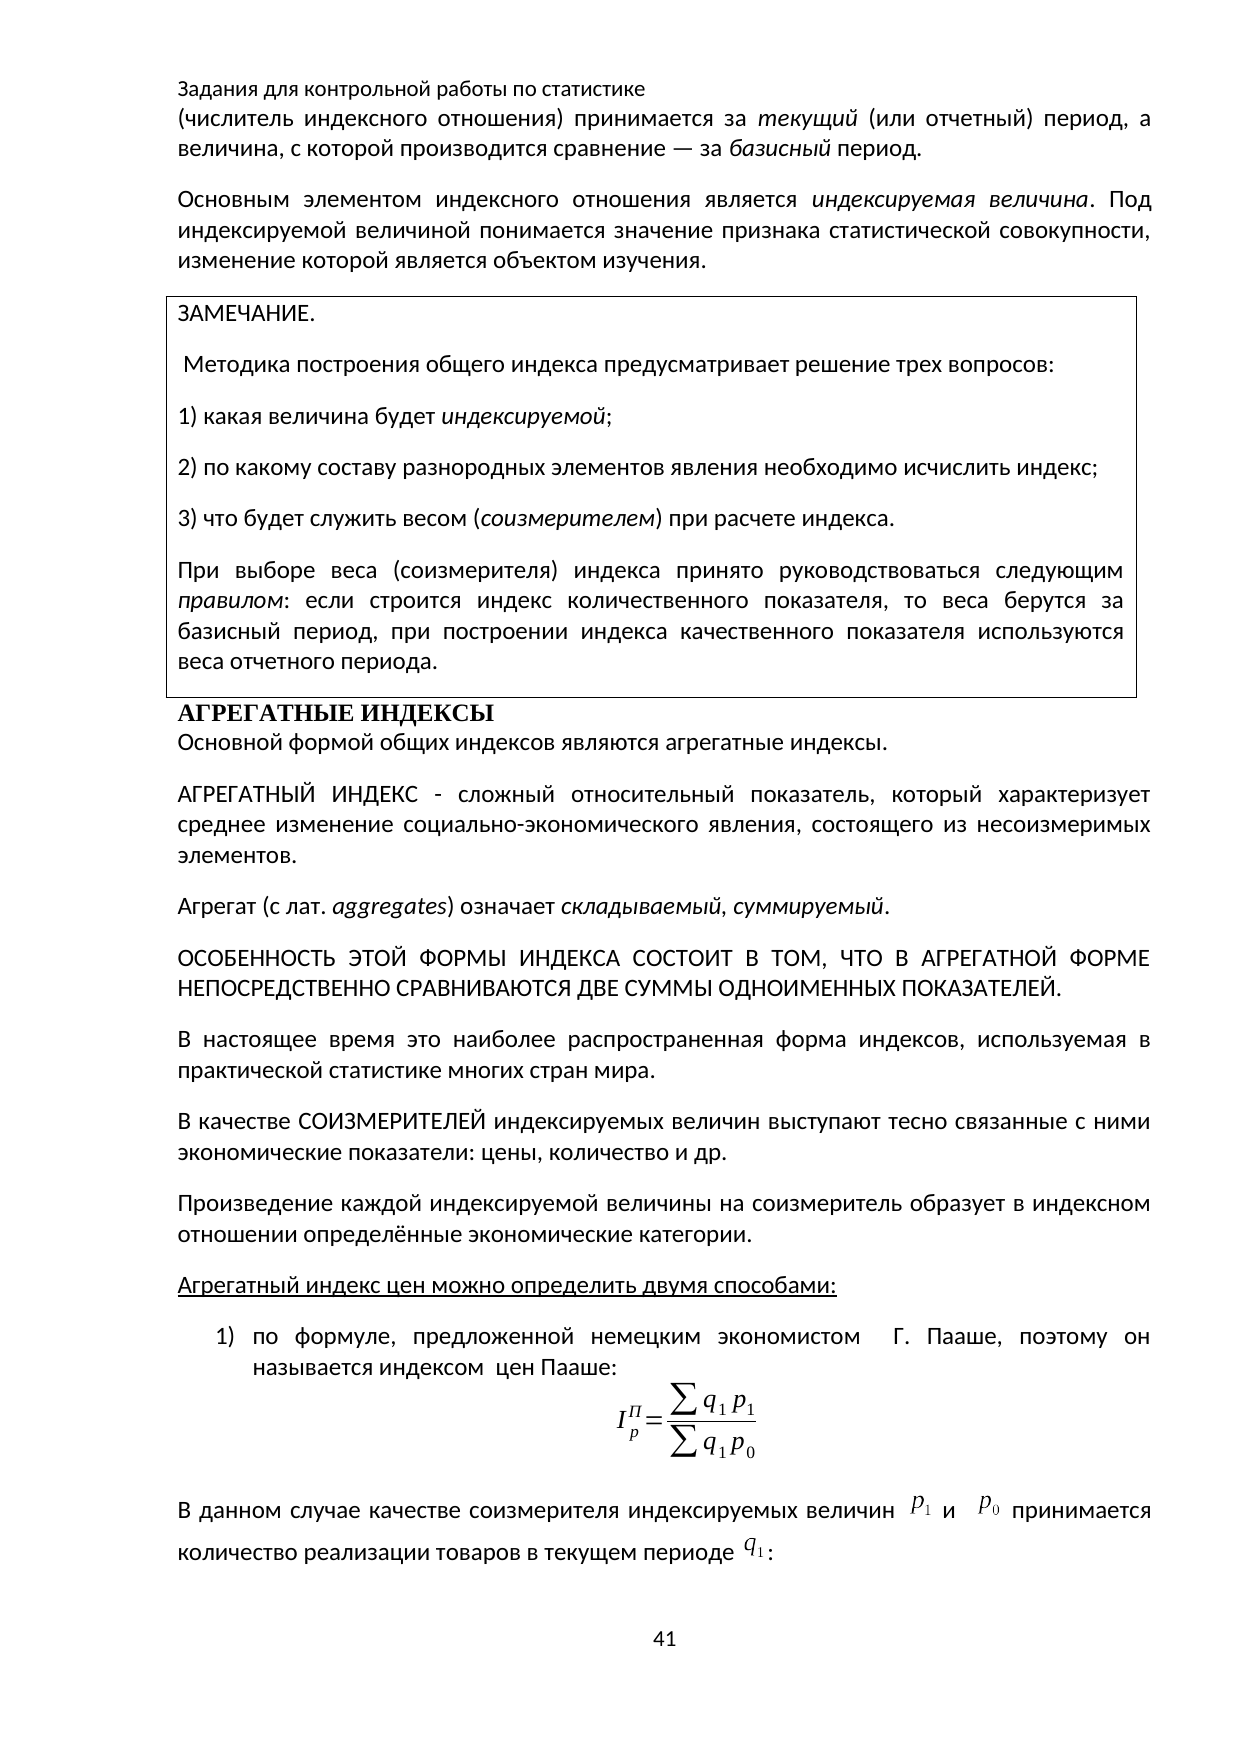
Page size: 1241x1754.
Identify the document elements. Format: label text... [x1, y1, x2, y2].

text Агрегатный индекс цен можно определить двумя способами: [177, 1269, 1152, 1300]
text Агрегат (с лат. aggregates) означает складываемый, суммируемый. [177, 890, 1152, 921]
subtitle АГРЕГАТНЫЕ ИНДЕКСЫ [177, 698, 1152, 727]
text В настоящее время это наиболее распространенная форма индексов, используемая в практической статистике многих стран мира. [177, 1023, 1152, 1084]
text АГРЕГАТНЫЙ ИНДЕКС - сложный относительный показатель, который характеризует среднее изменение социально-экономического явления, состоящего из несоизмеримых элементов. [177, 778, 1152, 869]
text В качестве СОИЗМЕРИТЕЛЕЙ индексируемых величин выступают тесно связанные с ними экономические показатели: цены, количество и др. [177, 1105, 1152, 1166]
text Произведение каждой индексируемой величины на соизмеритель образует в индексном отношении определённые экономические категории. [177, 1187, 1152, 1248]
table_header ЗАМЕЧАНИЕ. Методика построения общего индекса предусматривает решение трех вопросов: 1) какая величина будет индексируемой; 2) по какому составу разнородных элементов явления необходимо исчислить индекс; 3) что будет служить весом (соизмерителем) при расчете индекса. При выборе веса (соизмерителя) индекса принято руководствоваться следующим правилом: если строится индекс количественного показателя, то веса берутся за базисный период, при построении индекса качественного показателя используются веса отчетного периода. [167, 297, 1136, 697]
text В данном случае качестве соизмерителя индексируемых величин и принимается количество реализации товаров в текущем периоде : [177, 1482, 1152, 1566]
text Основным элементом индексного отношения является индексируемая величина. Под индексируемой величиной понимается значение признака статистической совокупности, изменение которой является объектом изучения. [177, 184, 1152, 275]
text Основной формой общих индексов являются агрегатные индексы. [177, 727, 1152, 757]
list по формуле, предложенной немецким экономистом Г. Пааше, поэтому он называется индексом цен Пааше: [215, 1321, 1152, 1382]
text ОСОБЕННОСТЬ ЭТОЙ ФОРМЫ ИНДЕКСА СОСТОИТ В ТОМ, ЧТО В АГРЕГАТНОЙ ФОРМЕ НЕПОСРЕДСТВЕННО СРАВНИВАЮТСЯ ДВЕ СУММЫ ОДНОИМЕННЫХ ПОКАЗАТЕЛЕЙ. [177, 942, 1152, 1003]
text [177, 102, 1152, 163]
